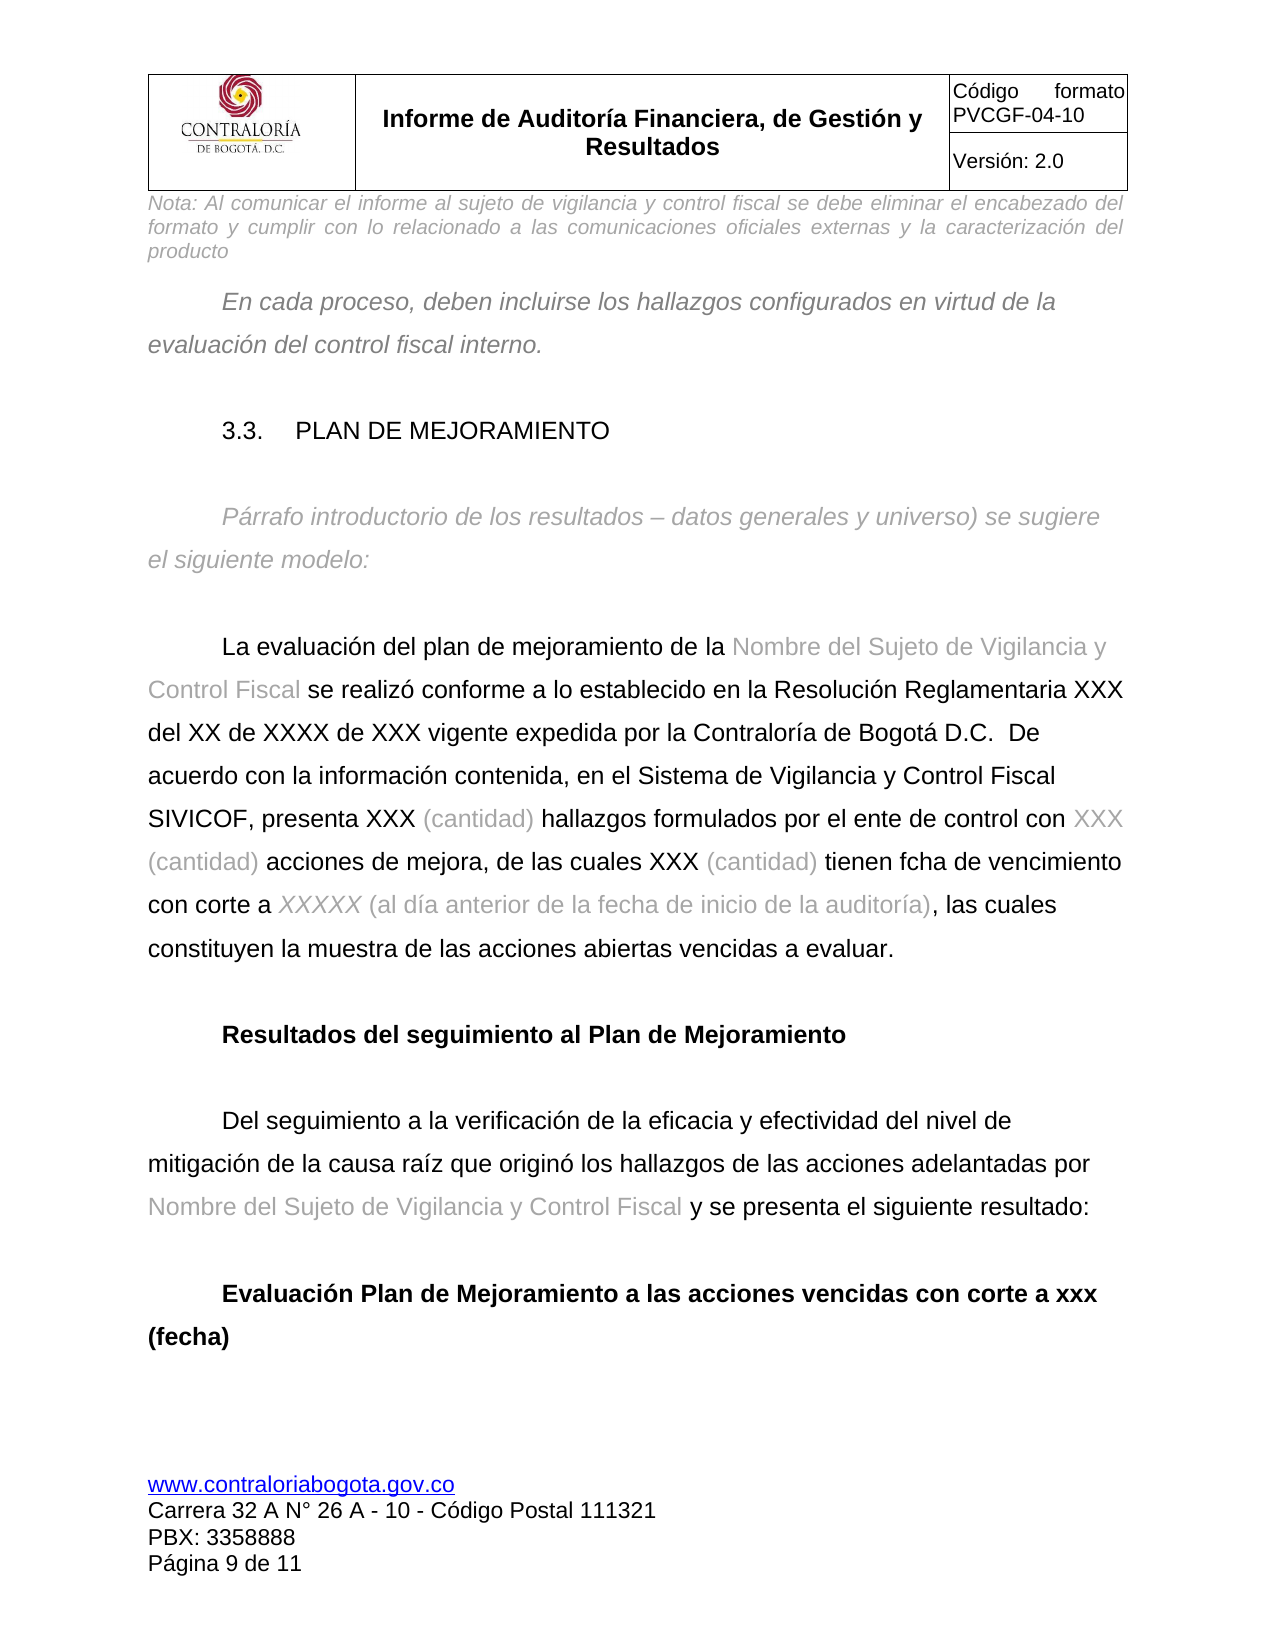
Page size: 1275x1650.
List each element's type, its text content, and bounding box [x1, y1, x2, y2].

text Resultados del seguimiento al Plan de Mejoramiento [148, 1020, 1127, 1049]
picture [181, 75, 301, 153]
text Evaluación Plan de Mejoramiento a las acciones vencidas con corte a xxx (fecha) [148, 1279, 1127, 1351]
text La evaluación del plan de mejoramiento de la Nombre del Sujeto de Vigilancia y Control Fiscal se realizó conforme a lo establecido en la Resolución Reglamentaria XXX del XX de XXXX de XXX vigente expedida por la Contraloría de Bogotá D.C. De acuerdo con la información contenida, en el Sistema de Vigilancia y Control Fiscal SIVICOF, presenta XXX (cantidad) hallazgos formulados por el ente de control con XXX (cantidad) acciones de mejora, de las cuales XXX (cantidad) tienen fcha de vencimiento con corte a XXXXX (al día anterior de la fecha de inicio de la auditoría), las cuales constituyen la muestra de las acciones abiertas vencidas a evaluar. [148, 632, 1127, 962]
text Párrafo introductorio de los resultados – datos generales y universo) se sugiere el siguiente modelo: [148, 502, 1127, 574]
subtitle PLAN DE MEJORAMIENTO [148, 416, 1127, 445]
text Del seguimiento a la verificación de la eficacia y efectividad del nivel de mitigación de la causa raíz que originó los hallazgos de las acciones adelantadas por Nombre del Sujeto de Vigilancia y Control Fiscal y se presenta el siguiente resultado: [148, 1106, 1127, 1221]
list En cada proceso, deben incluirse los hallazgos configurados en virtud de la evaluación del control fiscal interno. [148, 287, 1127, 359]
